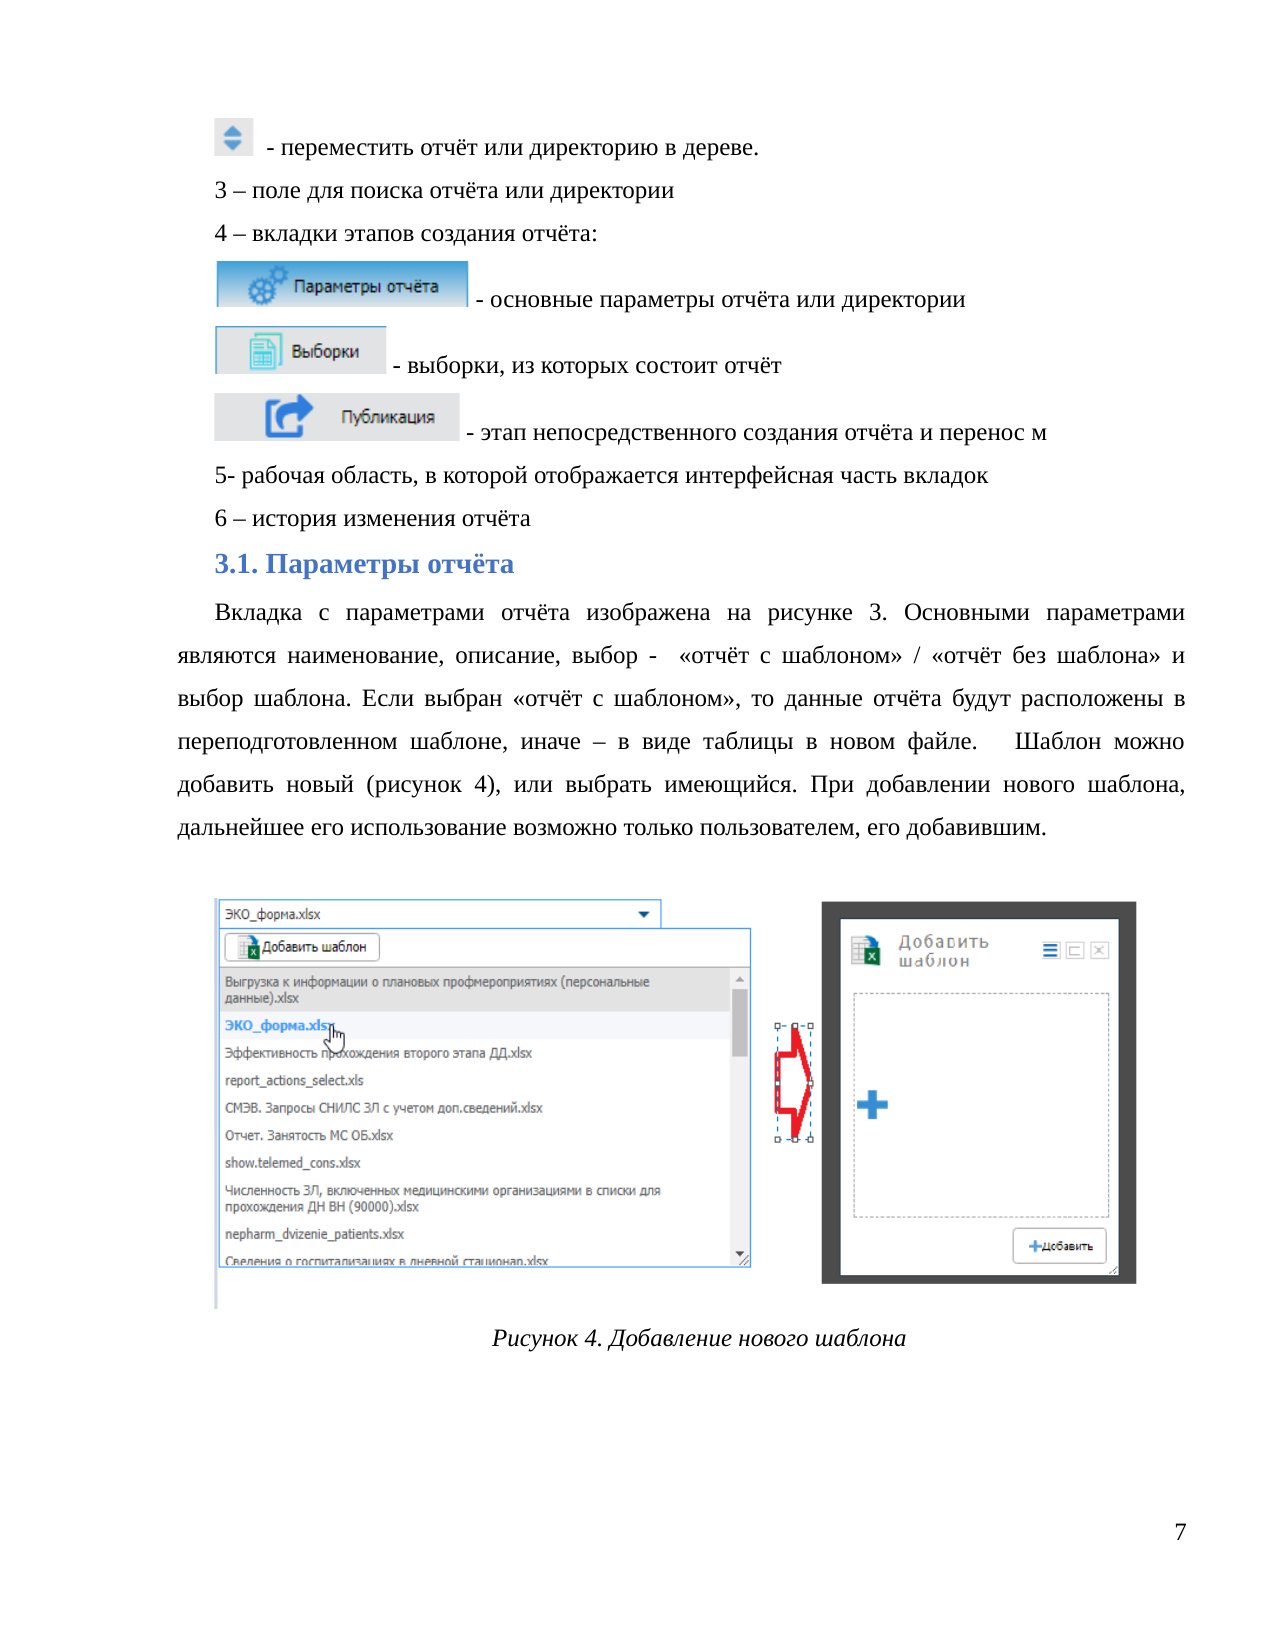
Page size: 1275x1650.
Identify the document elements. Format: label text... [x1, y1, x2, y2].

subtitle 3.1. Параметры отчёта [177, 546, 1186, 580]
text - выборки, из которых состоит отчёт [177, 327, 1186, 379]
text Рисунок 4. Добавление нового шаблона [214, 1323, 1186, 1352]
picture [214, 326, 387, 374]
picture [214, 393, 460, 441]
text - переместить отчёт или директорию в дереве. [177, 118, 1186, 161]
text 6 – история изменения отчёта [177, 503, 1186, 532]
text 3 – поле для поиска отчёта или директории [177, 175, 1186, 204]
text - основные параметры отчёта или директории [177, 262, 1186, 312]
text Вкладка с параметрами отчёта изображена на рисунке 3. Основными параметрами являются наименование, описание, выбор - «отчёт с шаблоном» / «отчёт без шаблона» и выбор шаблона. Если выбран «отчёт с шаблоном», то данные отчёта будут расположены в переподготовленном шаблоне, иначе – в виде таблицы в новом файле. Шаблон можно добавить новый (рисунок 4), или выбрать имеющийся. При добавлении нового шаблона, дальнейшее его использование возможно только пользователем, его добавившим. [177, 597, 1186, 841]
text - этап непосредственного создания отчёта и перенос м [177, 393, 1186, 446]
text 4 – вкладки этапов создания отчёта: [177, 218, 1186, 247]
picture [214, 261, 469, 307]
text 5- рабочая область, в которой отображается интерфейсная часть вкладок [177, 460, 1186, 489]
picture [214, 118, 254, 156]
picture [214, 898, 1167, 1309]
